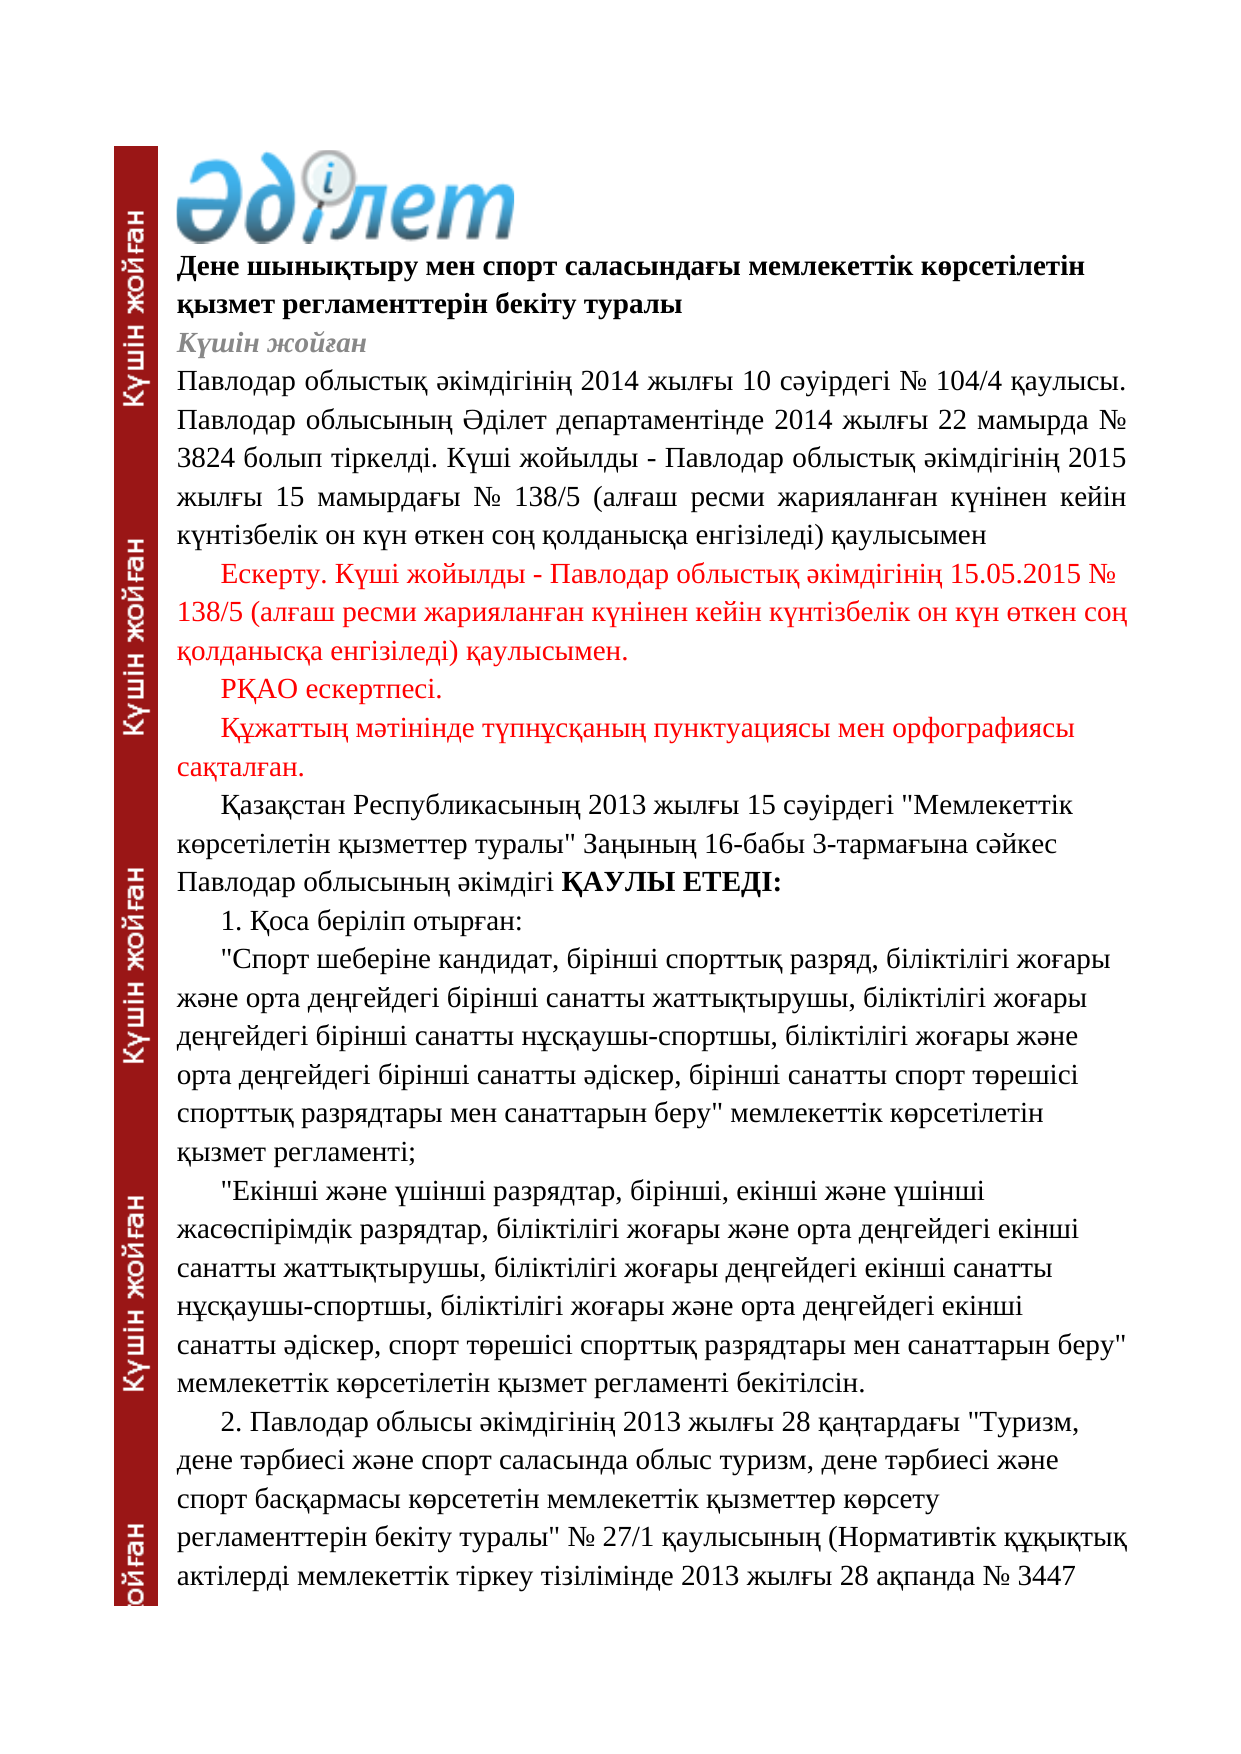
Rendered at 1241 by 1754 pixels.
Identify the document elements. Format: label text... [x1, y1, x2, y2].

picture [114, 358, 158, 363]
picture [114, 146, 158, 248]
picture [114, 551, 158, 556]
text Павлодар облыстық әкімдігінің 2014 жылғы 10 сәуірдегі № 104/4 қаулысы. Павлодар облысының Әділет департаментінде 2014 жылғы 22 мамырда № 3824 болып тіркелді. Күші жойылды - Павлодар облыстық әкімдігінің 2015 жылғы 15 мамырдағы № 138/5 (алғаш ресми жарияланған күнінен кейін күнтізбелік он күн өткен соң қолданысқа енгізіледі) қаулысымен [112, 363, 1128, 551]
text Дене шынықтыру мен спорт саласындағы мемлекеттік көрсетілетін қызмет регламенттерін бекіту туралы [112, 248, 1128, 320]
picture [114, 320, 158, 325]
picture [114, 1592, 158, 1606]
picture [176, 150, 515, 244]
text Күшін жойған [112, 325, 1128, 358]
